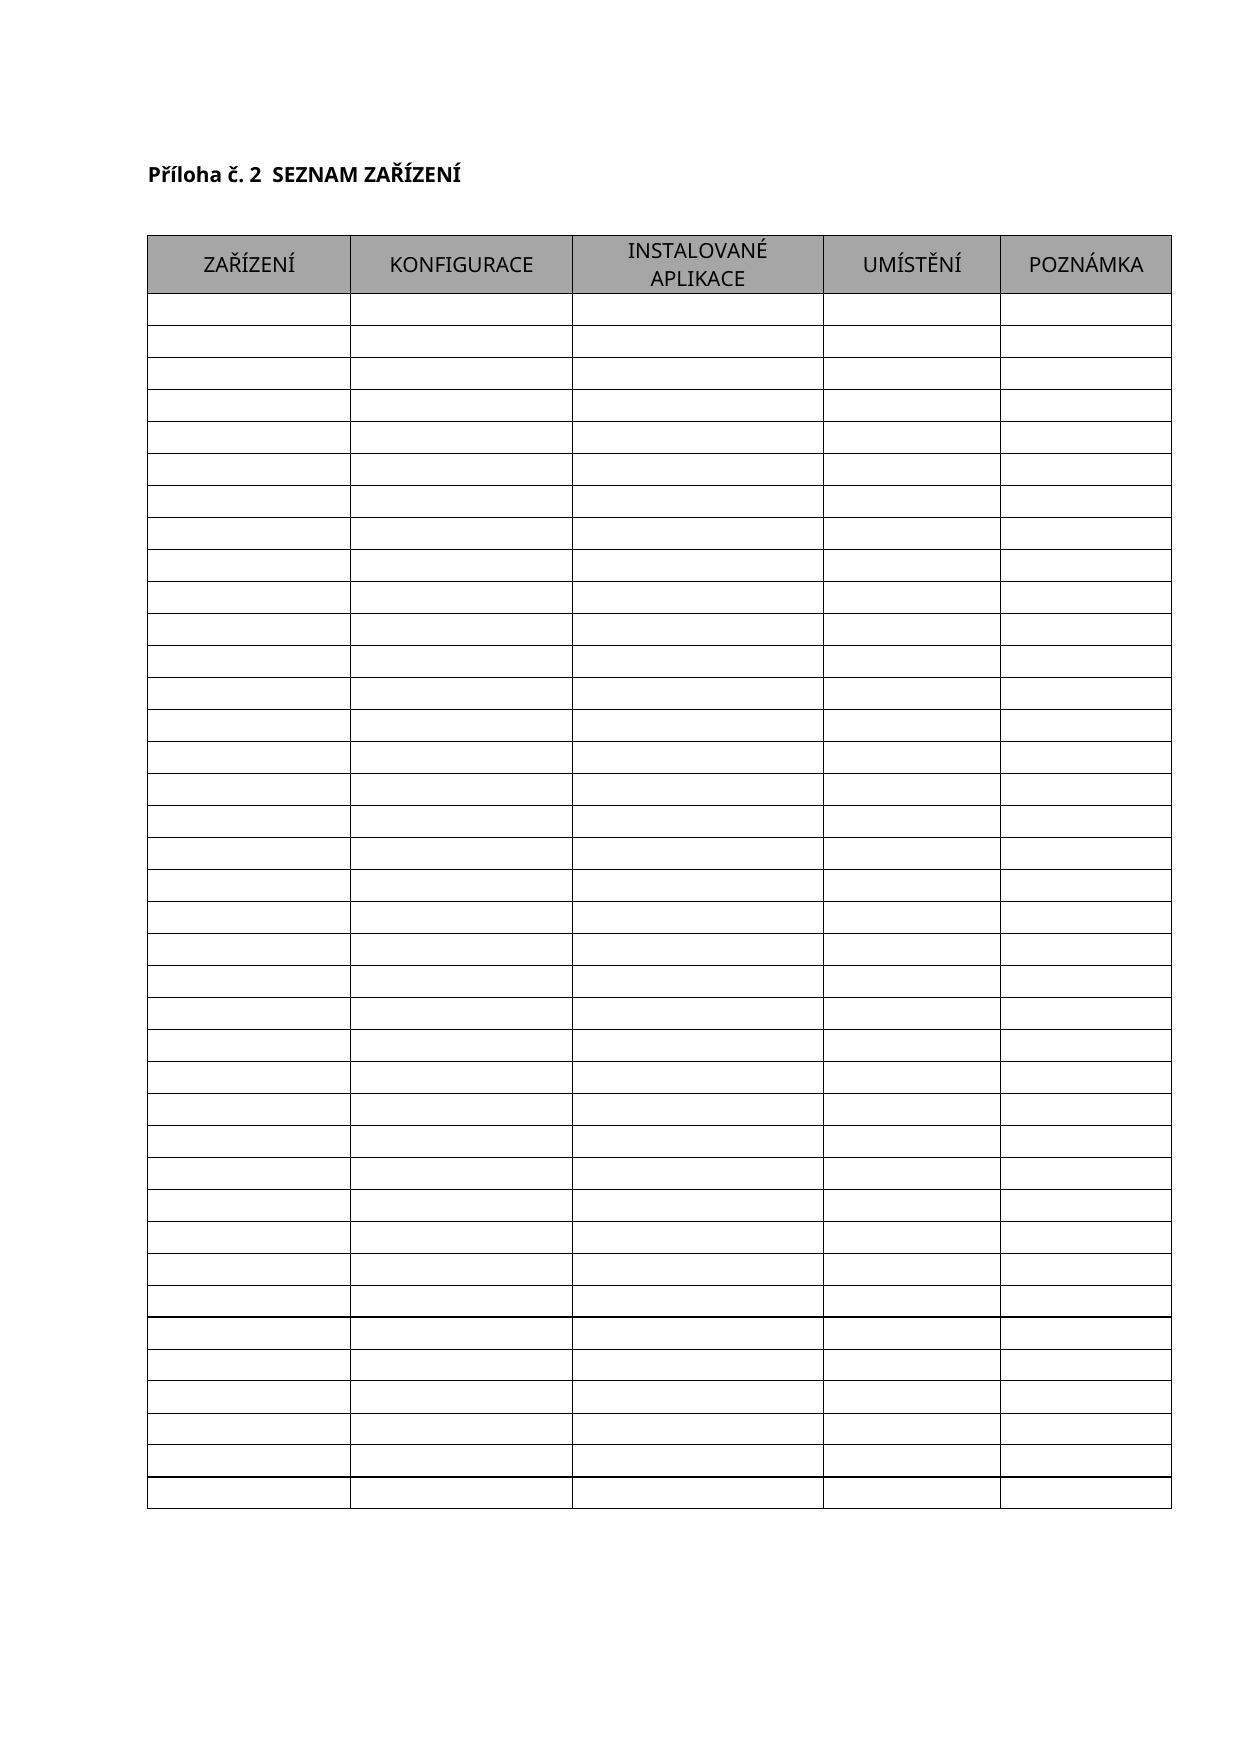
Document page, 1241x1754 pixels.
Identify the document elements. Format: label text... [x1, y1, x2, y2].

table_cell [351, 1318, 572, 1348]
table_cell [351, 454, 572, 485]
table_cell [148, 710, 350, 741]
table_cell [1001, 1350, 1171, 1380]
table_cell [573, 710, 823, 741]
table_cell [1001, 1062, 1171, 1093]
table_cell [351, 1222, 572, 1252]
table_cell [824, 1158, 1000, 1188]
table_cell [1001, 1158, 1171, 1188]
table_cell [351, 1350, 572, 1380]
table_cell [824, 806, 1000, 837]
table_cell [573, 454, 823, 485]
table_cell [1001, 1381, 1171, 1412]
table_cell [351, 806, 572, 837]
table_cell [824, 454, 1000, 485]
table_cell [148, 646, 350, 677]
table_cell [351, 1286, 572, 1316]
table_cell [1001, 550, 1171, 581]
table_cell [148, 1254, 350, 1284]
table_header POZNÁMKA [1001, 236, 1171, 293]
table_cell [351, 838, 572, 869]
table_cell [573, 1350, 823, 1380]
table_cell [824, 902, 1000, 933]
table_cell [1001, 646, 1171, 677]
table_cell [351, 646, 572, 677]
table_cell [148, 1381, 350, 1412]
table_cell [1001, 454, 1171, 485]
table_cell [824, 614, 1000, 645]
table_cell [148, 1414, 350, 1444]
table_cell [824, 1254, 1000, 1284]
table_cell [824, 422, 1000, 453]
table_cell [573, 1381, 823, 1412]
table_cell [573, 486, 823, 517]
table_cell [148, 1126, 350, 1157]
table_cell [148, 902, 350, 933]
table_cell [824, 1286, 1000, 1316]
table_cell [573, 614, 823, 645]
table_cell [573, 1254, 823, 1284]
table_cell [573, 422, 823, 453]
table_cell [573, 646, 823, 677]
table_cell [351, 1030, 572, 1061]
table_cell [824, 294, 1000, 325]
table_cell [573, 1414, 823, 1444]
table_cell [148, 1062, 350, 1093]
table_cell [1001, 1318, 1171, 1348]
table_cell [1001, 902, 1171, 933]
table_cell [573, 742, 823, 773]
table_cell [148, 1286, 350, 1316]
table_cell [1001, 934, 1171, 965]
table_cell [1001, 1222, 1171, 1252]
table_cell [148, 614, 350, 645]
text Příloha č. 2 SEZNAM ZAŘÍZENÍ [148, 160, 1093, 188]
table_cell [824, 710, 1000, 741]
table_cell [573, 870, 823, 901]
table_cell [824, 934, 1000, 965]
table_cell [573, 1445, 823, 1476]
table_cell [148, 550, 350, 581]
table_cell [1001, 774, 1171, 805]
table_cell [573, 390, 823, 421]
table_cell [1001, 1445, 1171, 1476]
table_cell [1001, 678, 1171, 709]
table_cell [1001, 486, 1171, 517]
table_cell [351, 934, 572, 965]
table_cell [351, 390, 572, 421]
table_cell [573, 1158, 823, 1188]
table_cell [351, 1445, 572, 1476]
table_cell [824, 358, 1000, 389]
table_cell [573, 518, 823, 549]
table_cell [351, 1062, 572, 1093]
table_cell [573, 1030, 823, 1061]
table_cell [148, 582, 350, 613]
table_cell [351, 1381, 572, 1412]
table_cell [573, 582, 823, 613]
table_cell [1001, 966, 1171, 997]
table_cell [573, 1190, 823, 1221]
table_cell [824, 390, 1000, 421]
table_cell [1001, 326, 1171, 357]
table_header ZAŘÍZENÍ [148, 236, 350, 293]
table_cell [573, 678, 823, 709]
table_cell [824, 774, 1000, 805]
table_cell [573, 1126, 823, 1157]
table_cell [1001, 870, 1171, 901]
table_cell [824, 966, 1000, 997]
table_cell [351, 358, 572, 389]
table_cell [573, 806, 823, 837]
table_cell [351, 550, 572, 581]
table_cell [148, 486, 350, 517]
table_cell [573, 998, 823, 1029]
table_cell [351, 614, 572, 645]
table_cell [573, 1222, 823, 1252]
table_cell [351, 774, 572, 805]
table_cell [351, 1094, 572, 1124]
table_cell [573, 326, 823, 357]
table_cell [824, 838, 1000, 869]
table_cell [351, 1254, 572, 1284]
table_header UMÍSTĚNÍ [824, 236, 1000, 293]
table_cell [824, 326, 1000, 357]
table_cell [148, 806, 350, 837]
table_cell [148, 774, 350, 805]
table_cell [824, 486, 1000, 517]
table_cell [351, 518, 572, 549]
table_cell [148, 838, 350, 869]
table_cell [351, 1478, 572, 1508]
table_cell [1001, 710, 1171, 741]
table_cell [148, 934, 350, 965]
table_cell [573, 1062, 823, 1093]
table_cell [1001, 1094, 1171, 1124]
table_cell [148, 294, 350, 325]
table_cell [351, 902, 572, 933]
table_cell [824, 518, 1000, 549]
table_cell [1001, 1254, 1171, 1284]
table_cell [351, 1158, 572, 1188]
table_cell [824, 1062, 1000, 1093]
table_cell [351, 966, 572, 997]
table_cell [573, 774, 823, 805]
table_cell [351, 326, 572, 357]
table_header KONFIGURACE [351, 236, 572, 293]
table_cell [351, 678, 572, 709]
table_cell [573, 550, 823, 581]
table_cell [824, 1222, 1000, 1252]
table_cell [351, 422, 572, 453]
table_cell [1001, 390, 1171, 421]
table_cell [824, 1126, 1000, 1157]
table_cell [351, 582, 572, 613]
table_cell [824, 678, 1000, 709]
table_cell [824, 1030, 1000, 1061]
table_cell [351, 870, 572, 901]
table_cell [148, 1318, 350, 1348]
table_cell [351, 1414, 572, 1444]
table_cell [573, 934, 823, 965]
table_cell [148, 1094, 350, 1124]
table_cell [148, 678, 350, 709]
table_cell [1001, 582, 1171, 613]
table_cell [351, 1190, 572, 1221]
table_cell [573, 838, 823, 869]
table_cell [351, 998, 572, 1029]
table_cell [824, 1318, 1000, 1348]
table_cell [824, 1094, 1000, 1124]
table_cell [824, 1190, 1000, 1221]
table_cell [573, 1318, 823, 1348]
table_cell [824, 646, 1000, 677]
table_cell [824, 582, 1000, 613]
table_header INSTALOVANÉ APLIKACE [573, 236, 823, 293]
table_cell [148, 422, 350, 453]
table_cell [351, 486, 572, 517]
table_cell [148, 870, 350, 901]
table_cell [148, 1158, 350, 1188]
table_cell [573, 358, 823, 389]
table_cell [148, 1478, 350, 1508]
table_cell [1001, 422, 1171, 453]
table_cell [351, 294, 572, 325]
table_cell [1001, 358, 1171, 389]
table_cell [573, 1286, 823, 1316]
table_cell [1001, 742, 1171, 773]
table_cell [1001, 614, 1171, 645]
table_cell [148, 390, 350, 421]
table_cell [148, 1190, 350, 1221]
table_cell [824, 1445, 1000, 1476]
table_cell [148, 518, 350, 549]
table_cell [824, 1350, 1000, 1380]
table_cell [824, 870, 1000, 901]
table_cell [1001, 1126, 1171, 1157]
table_cell [824, 1414, 1000, 1444]
table_cell [148, 1222, 350, 1252]
table_cell [148, 742, 350, 773]
table_cell [351, 710, 572, 741]
table_cell [148, 326, 350, 357]
table_cell [148, 998, 350, 1029]
table_cell [1001, 1030, 1171, 1061]
table_cell [148, 966, 350, 997]
table_cell [148, 1350, 350, 1380]
table_cell [573, 294, 823, 325]
table_cell [148, 358, 350, 389]
table_cell [824, 1478, 1000, 1508]
table_cell [148, 1445, 350, 1476]
table_cell [573, 902, 823, 933]
table_cell [351, 742, 572, 773]
table_cell [573, 1094, 823, 1124]
table_cell [824, 742, 1000, 773]
table_cell [148, 1030, 350, 1061]
table_cell [1001, 294, 1171, 325]
table_cell [573, 1478, 823, 1508]
table_cell [1001, 998, 1171, 1029]
table_cell [824, 550, 1000, 581]
table_cell [148, 454, 350, 485]
table_cell [1001, 1478, 1171, 1508]
table_cell [1001, 518, 1171, 549]
table_cell [1001, 1190, 1171, 1221]
table_cell [824, 1381, 1000, 1412]
table_cell [1001, 1414, 1171, 1444]
table_cell [573, 966, 823, 997]
table_cell [824, 998, 1000, 1029]
table_cell [1001, 838, 1171, 869]
table_cell [1001, 806, 1171, 837]
table_cell [351, 1126, 572, 1157]
table_cell [1001, 1286, 1171, 1316]
